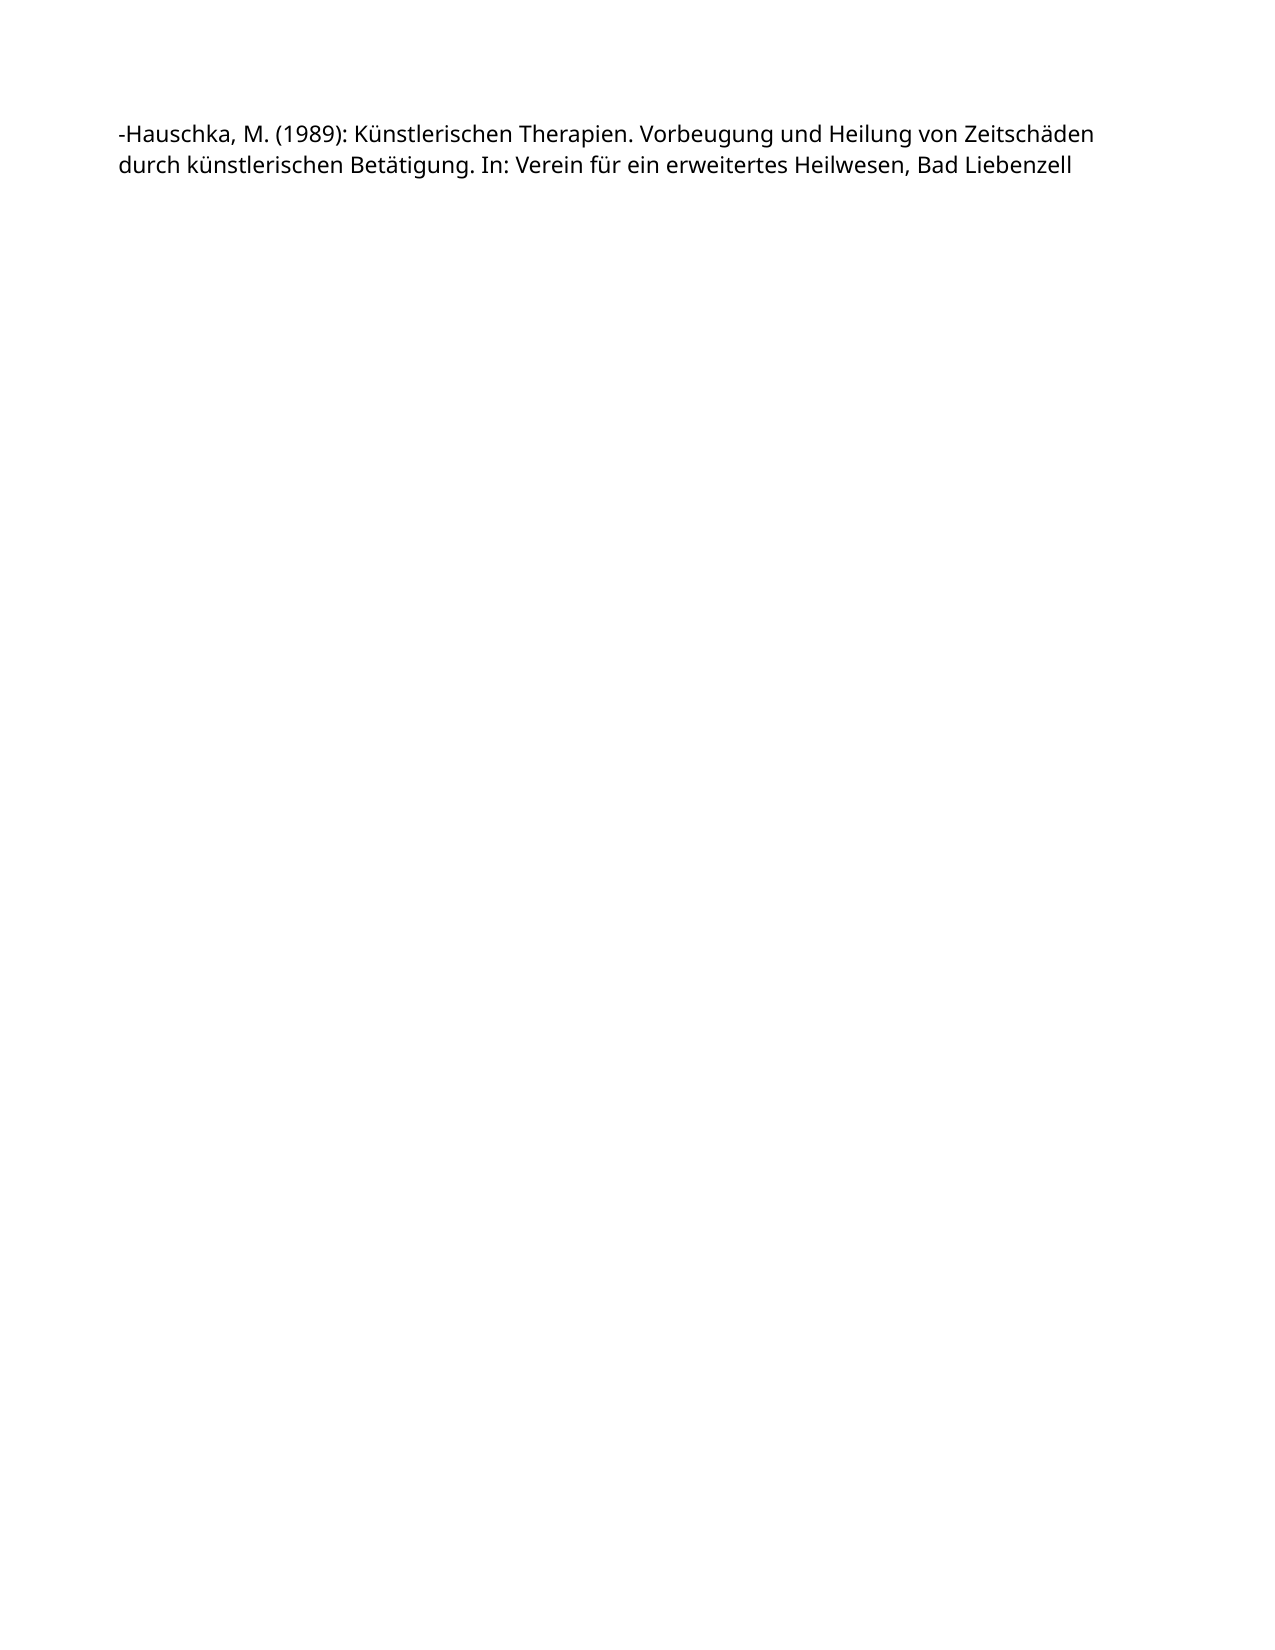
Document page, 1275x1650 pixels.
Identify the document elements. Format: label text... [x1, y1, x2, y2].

text -Hauschka, M. (1989): Künstlerischen Therapien. Vorbeugung und Heilung von Zeitschäden durch künstlerischen Betätigung. In: Verein für ein erweitertes Heilwesen, Bad Liebenzell [118, 118, 1157, 181]
